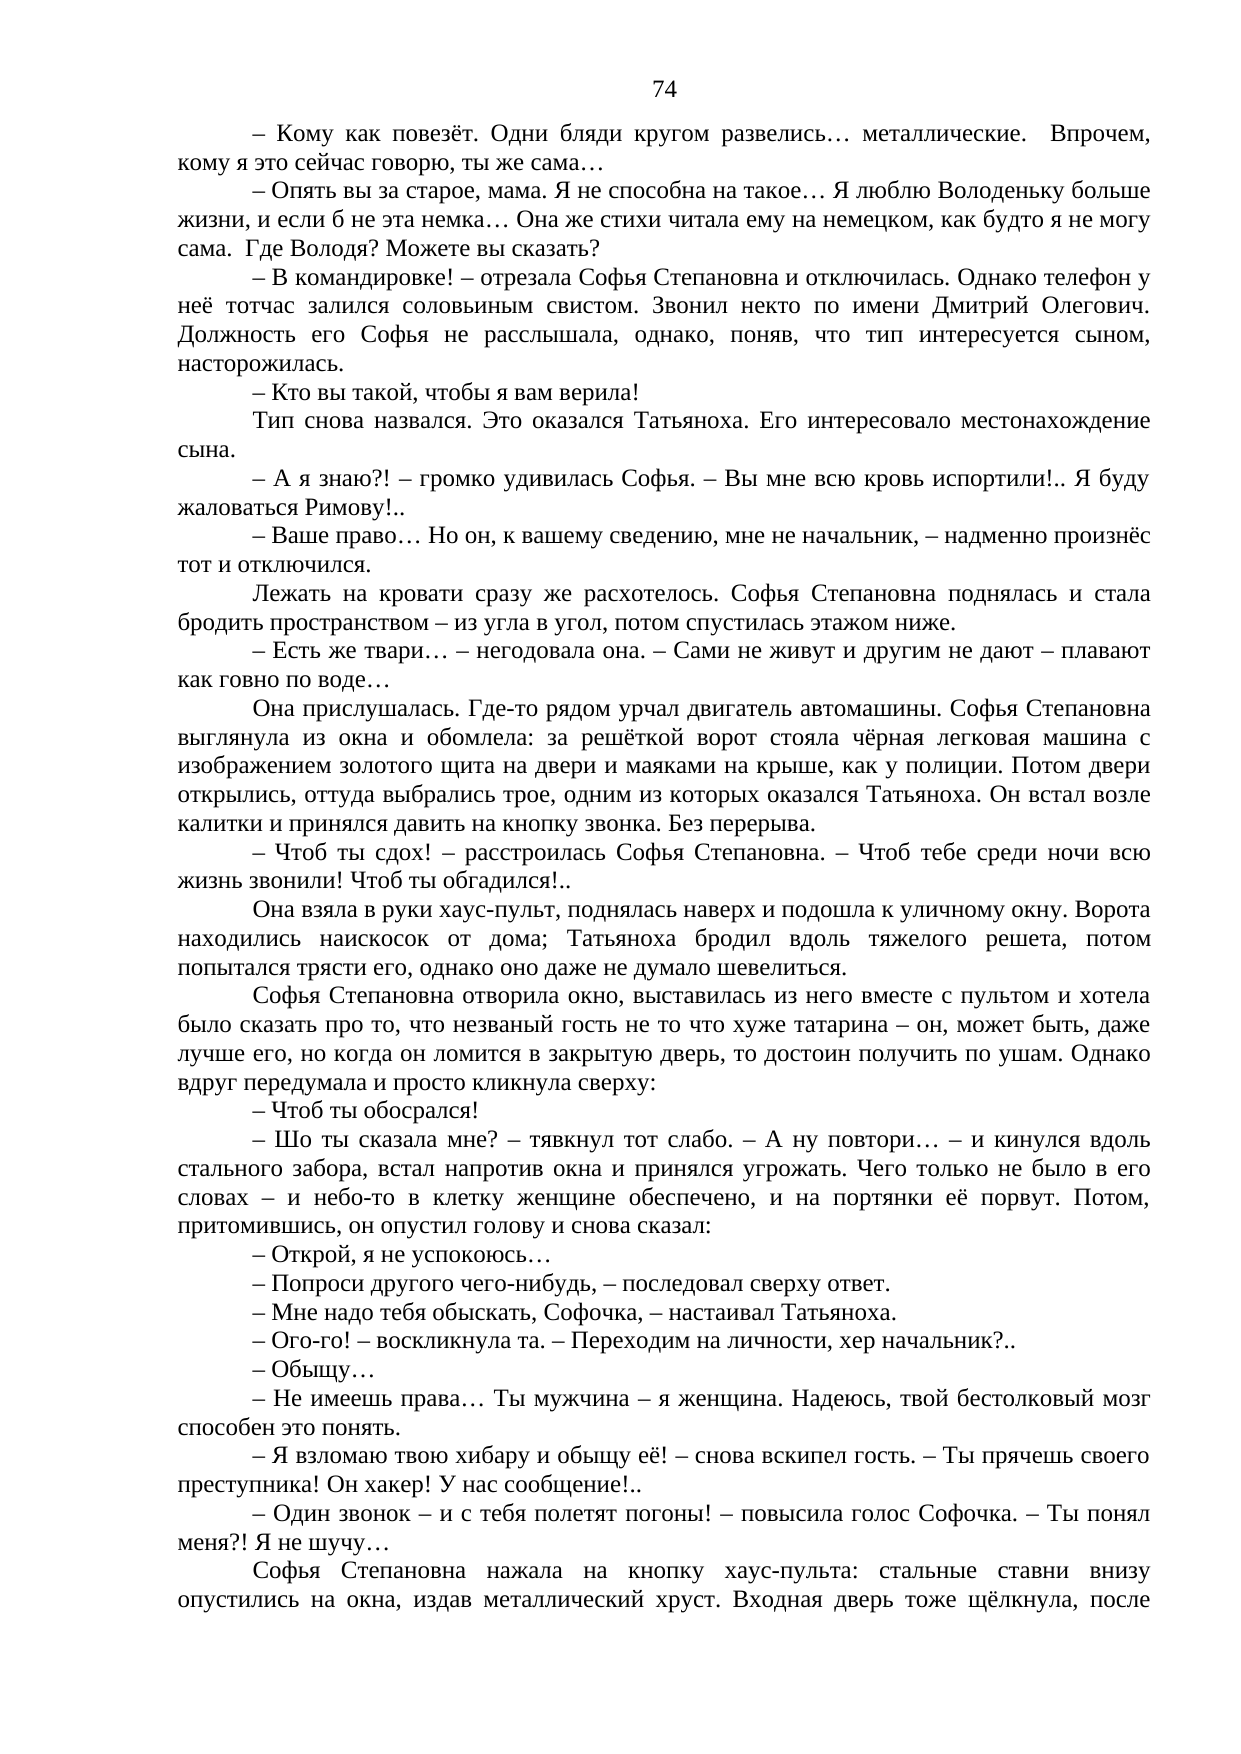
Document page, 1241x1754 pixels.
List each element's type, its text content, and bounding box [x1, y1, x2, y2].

text – Попроси другого чего-нибудь, – последовал сверху ответ. [177, 1268, 1152, 1297]
text – Кому как повезёт. Одни бляди кругом развелись… металлические. Впрочем, кому я это сейчас говорю, ты же сама… [177, 118, 1152, 176]
text – В командировке! – отрезала Софья Степановна и отключилась. Однако телефон у неё тотчас залился соловьиным свистом. Звонил некто по имени Дмитрий Олегович. Должность его Софья не расслышала, однако, поняв, что тип интересуется сыном, насторожилась. [177, 262, 1152, 377]
text – Открой, я не успокоюсь… [177, 1239, 1152, 1268]
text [177, 1556, 1152, 1613]
text – Чтоб ты сдох! – расстроилась Софья Степановна. – Чтоб тебе среди ночи всю жизнь звонили! Чтоб ты обгадился!.. [177, 837, 1152, 894]
text – Не имеешь права… Ты мужчина – я женщина. Надеюсь, твой бестолковый мозг способен это понять. [177, 1383, 1152, 1441]
text – Обыщу… [177, 1354, 1152, 1383]
text – Кто вы такой, чтобы я вам верила! [177, 377, 1152, 406]
text – Чтоб ты обосрался! [177, 1096, 1152, 1124]
text Тип снова назвался. Это оказался Татьяноха. Его интересовало местонахождение сына. [177, 406, 1152, 463]
text – А я знаю?! – громко удивилась Софья. – Вы мне всю кровь испортили!.. Я буду жаловаться Римову!.. [177, 463, 1152, 521]
text Софья Степановна отворила окно, выставилась из него вместе с пультом и хотела было сказать про то, что незваный гость не то что хуже татарина – он, может быть, даже лучше его, но когда он ломится в закрытую дверь, то достоин получить по ушам. Однако вдруг передумала и просто кликнула сверху: [177, 981, 1152, 1096]
text – Я взломаю твою хибару и обыщу её! – снова вскипел гость. – Ты прячешь своего преступника! Он хакер! У нас сообщение!.. [177, 1441, 1152, 1498]
text – Опять вы за старое, мама. Я не способна на такое… Я люблю Володеньку больше жизни, и если б не эта немка… Она же стихи читала ему на немецком, как будто я не могу сама. Где Володя? Можете вы сказать? [177, 176, 1152, 262]
text Она взяла в руки хаус-пульт, поднялась наверх и подошла к уличному окну. Ворота находились наискосок от дома; Татьяноха бродил вдоль тяжелого решета, потом попытался трясти его, однако оно даже не думало шевелиться. [177, 894, 1152, 981]
text – Один звонок – и с тебя полетят погоны! – повысила голос Софочка. – Ты понял меня?! Я не шучу… [177, 1498, 1152, 1556]
text – Мне надо тебя обыскать, Софочка, – настаивал Татьяноха. [177, 1297, 1152, 1326]
text – Ваше право… Но он, к вашему сведению, мне не начальник, – надменно произнёс тот и отключился. [177, 521, 1152, 578]
text Она прислушалась. Где-то рядом урчал двигатель автомашины. Софья Степановна выглянула из окна и обомлела: за решёткой ворот стояла чёрная легковая машина с изображением золотого щита на двери и маяками на крыше, как у полиции. Потом двери открылись, оттуда выбрались трое, одним из которых оказался Татьяноха. Он встал возле калитки и принялся давить на кнопку звонка. Без перерыва. [177, 693, 1152, 837]
text – Есть же твари… – негодовала она. – Сами не живут и другим не дают – плавают как говно по воде… [177, 636, 1152, 693]
text – Шо ты сказала мне? – тявкнул тот слабо. – А ну повтори… – и кинулся вдоль стального забора, встал напротив окна и принялся угрожать. Чего только не было в его словах – и небо-то в клетку женщине обеспечено, и на портянки её порвут. Потом, притомившись, он опустил голову и снова сказал: [177, 1124, 1152, 1239]
text Лежать на кровати сразу же расхотелось. Софья Степановна поднялась и стала бродить пространством – из угла в угол, потом спустилась этажом ниже. [177, 578, 1152, 636]
text – Ого-го! – воскликнула та. – Переходим на личности, хер начальник?.. [177, 1326, 1152, 1354]
